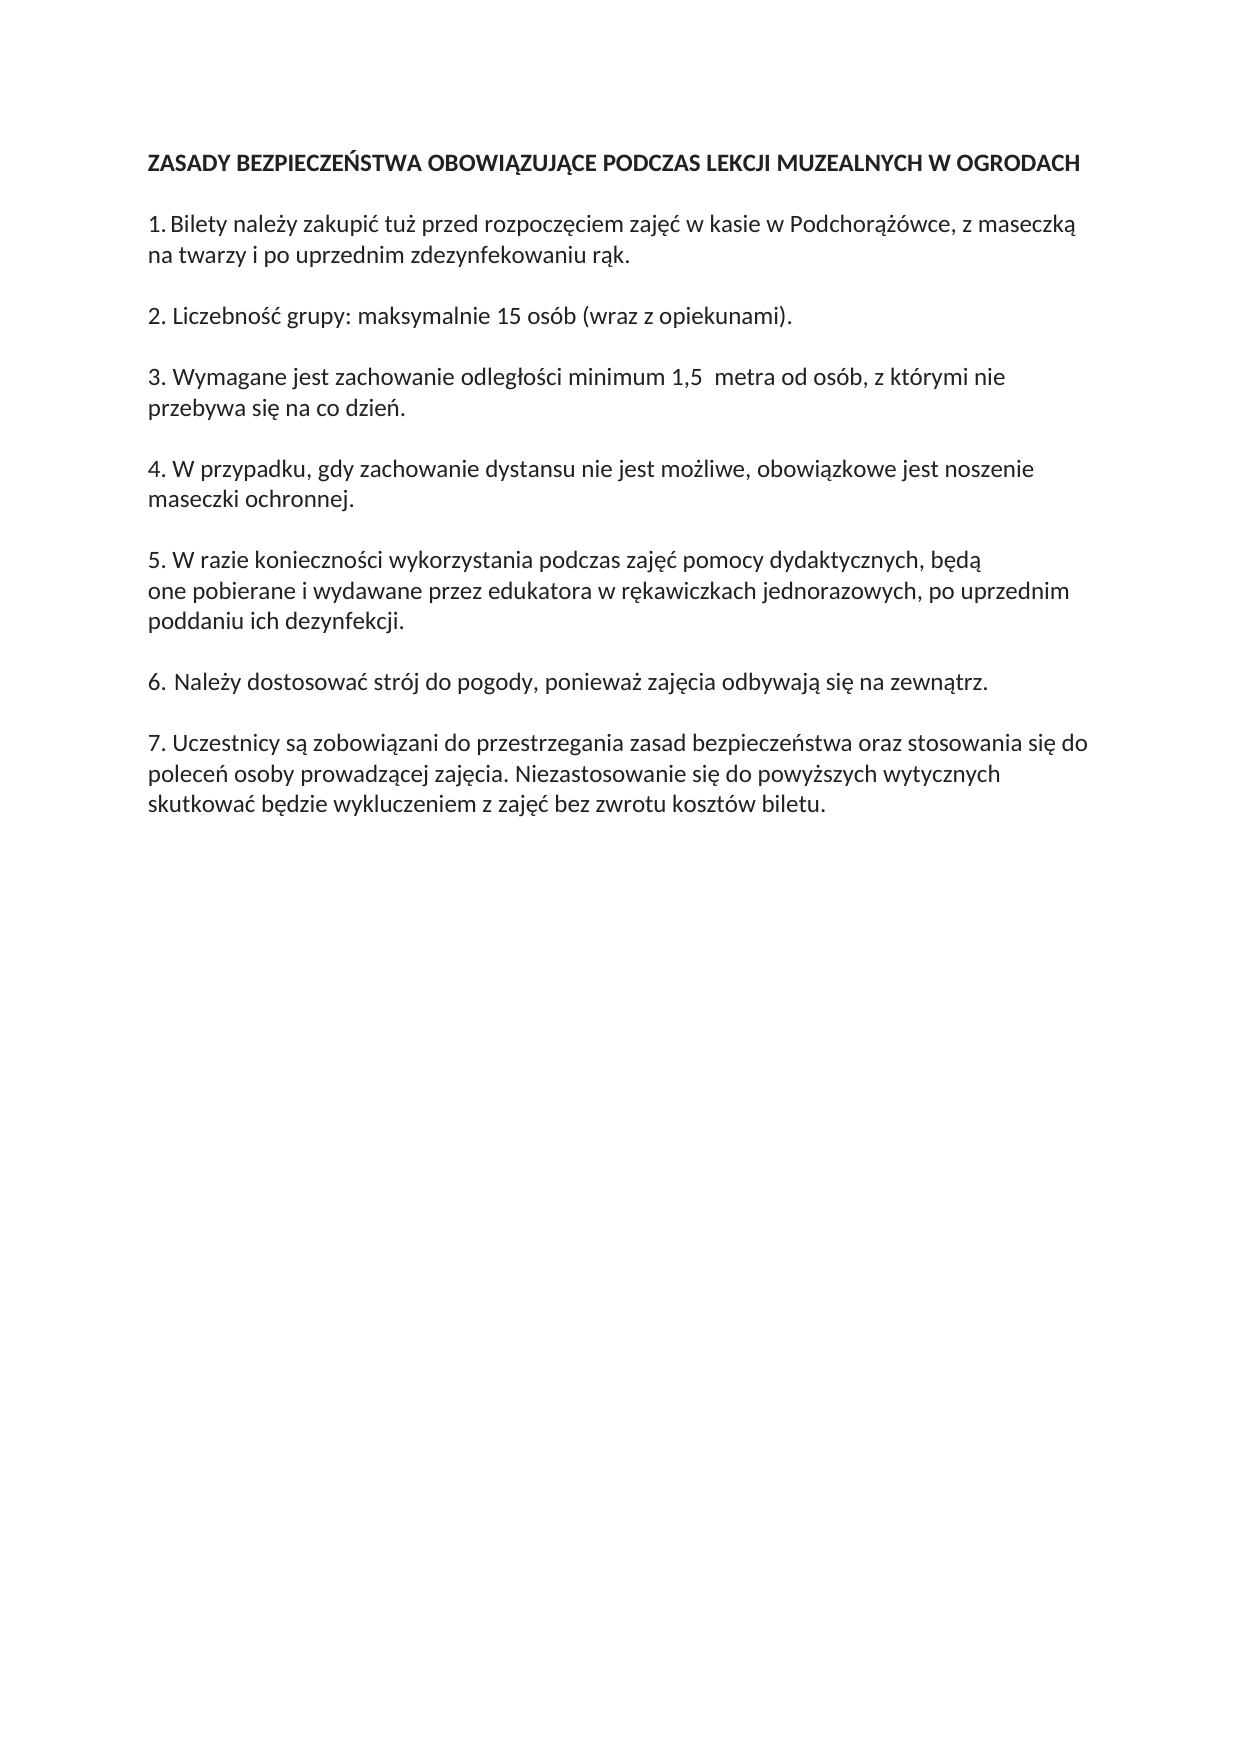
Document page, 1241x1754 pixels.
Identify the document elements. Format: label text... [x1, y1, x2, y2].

text ZASADY BEZPIECZEŃSTWA OBOWIĄZUJĄCE PODCZAS LEKCJI MUZEALNYCH W OGRODACH [148, 148, 1093, 178]
text 1. Bilety należy zakupić tuż przed rozpoczęciem zajęć w kasie w Podchorążówce, z maseczką na twarzy i po uprzednim zdezynfekowaniu rąk. 2. Liczebność grupy: maksymalnie 15 osób (wraz z opiekunami). 3. Wymagane jest zachowanie odległości minimum 1,5 metra od osób, z którymi nie przebywa się na co dzień. 4. W przypadku, gdy zachowanie dystansu nie jest możliwe, obowiązkowe jest noszenie maseczki ochronnej. 5. W razie konieczności wykorzystania podczas zajęć pomocy dydaktycznych, będą one pobierane i wydawane przez edukatora w rękawiczkach jednorazowych, po uprzednim poddaniu ich dezynfekcji. 6. Należy dostosować strój do pogody, ponieważ zajęcia odbywają się na zewnątrz. 7. Uczestnicy są zobowiązani do przestrzegania zasad bezpieczeństwa oraz stosowania się do poleceń osoby prowadzącej zajęcia. Niezastosowanie się do powyższych wytycznych skutkować będzie wykluczeniem z zajęć bez zwrotu kosztów biletu. [148, 209, 1093, 819]
